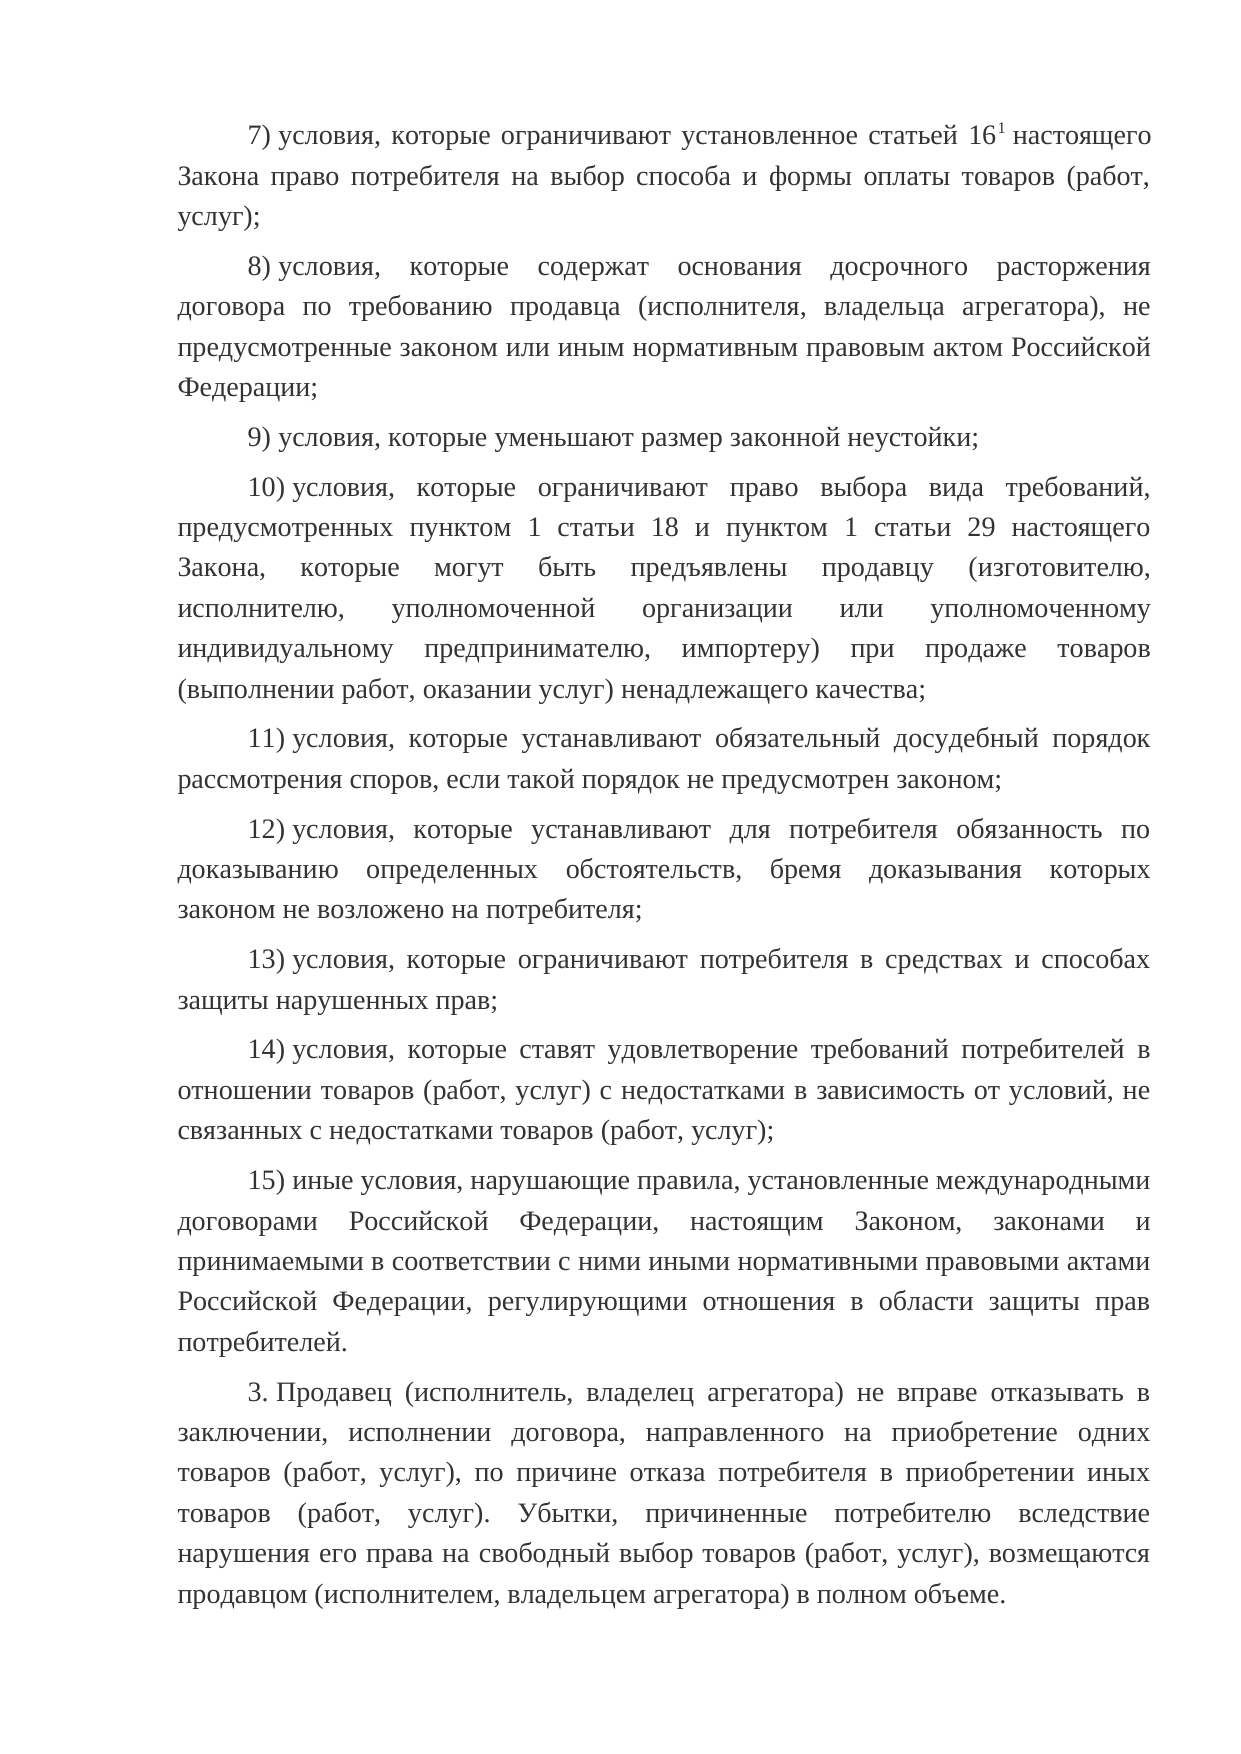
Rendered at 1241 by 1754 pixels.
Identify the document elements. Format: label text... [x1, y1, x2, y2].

text 7) условия, которые ограничивают установленное статьей 161 настоящего Закона право потребителя на выбор способа и формы оплаты товаров (работ, услуг); [177, 118, 1152, 231]
text 13) условия, которые ограничивают потребителя в средствах и способах защиты нарушенных прав; [177, 942, 1152, 1015]
text 15) иные условия, нарушающие правила, установленные международными договорами Российской Федерации, настоящим Законом, законами и принимаемыми в соответствии с ними иными нормативными правовыми актами Российской Федерации, регулирующими отношения в области защиты прав потребителей. [177, 1163, 1152, 1357]
text 11) условия, которые устанавливают обязательный досудебный порядок рассмотрения споров, если такой порядок не предусмотрен законом; [177, 721, 1152, 794]
text 12) условия, которые устанавливают для потребителя обязанность по доказыванию определенных обстоятельств, бремя доказывания которых законом не возложено на потребителя; [177, 812, 1152, 925]
text 10) условия, которые ограничивают право выбора вида требований, предусмотренных пунктом 1 статьи 18 и пунктом 1 статьи 29 настоящего Закона, которые могут быть предъявлены продавцу (изготовителю, исполнителю, уполномоченной организации или уполномоченному индивидуальному предпринимателю, импортеру) при продаже товаров (выполнении работ, оказании услуг) ненадлежащего качества; [177, 469, 1152, 704]
text 8) условия, которые содержат основания досрочного расторжения договора по требованию продавца (исполнителя, владельца агрегатора), не предусмотренные законом или иным нормативным правовым актом Российской Федерации; [177, 249, 1152, 402]
text 3. Продавец (исполнитель, владелец агрегатора) не вправе отказывать в заключении, исполнении договора, направленного на приобретение одних товаров (работ, услуг), по причине отказа потребителя в приобретении иных товаров (работ, услуг). Убытки, причиненные потребителю вследствие нарушения его права на свободный выбор товаров (работ, услуг), возмещаются продавцом (исполнителем, владельцем агрегатора) в полном объеме. [177, 1374, 1152, 1609]
text 9) условия, которые уменьшают размер законной неустойки; [177, 420, 1152, 452]
text 14) условия, которые ставят удовлетворение требований потребителей в отношении товаров (работ, услуг) с недостатками в зависимость от условий, не связанных с недостатками товаров (работ, услуг); [177, 1032, 1152, 1146]
